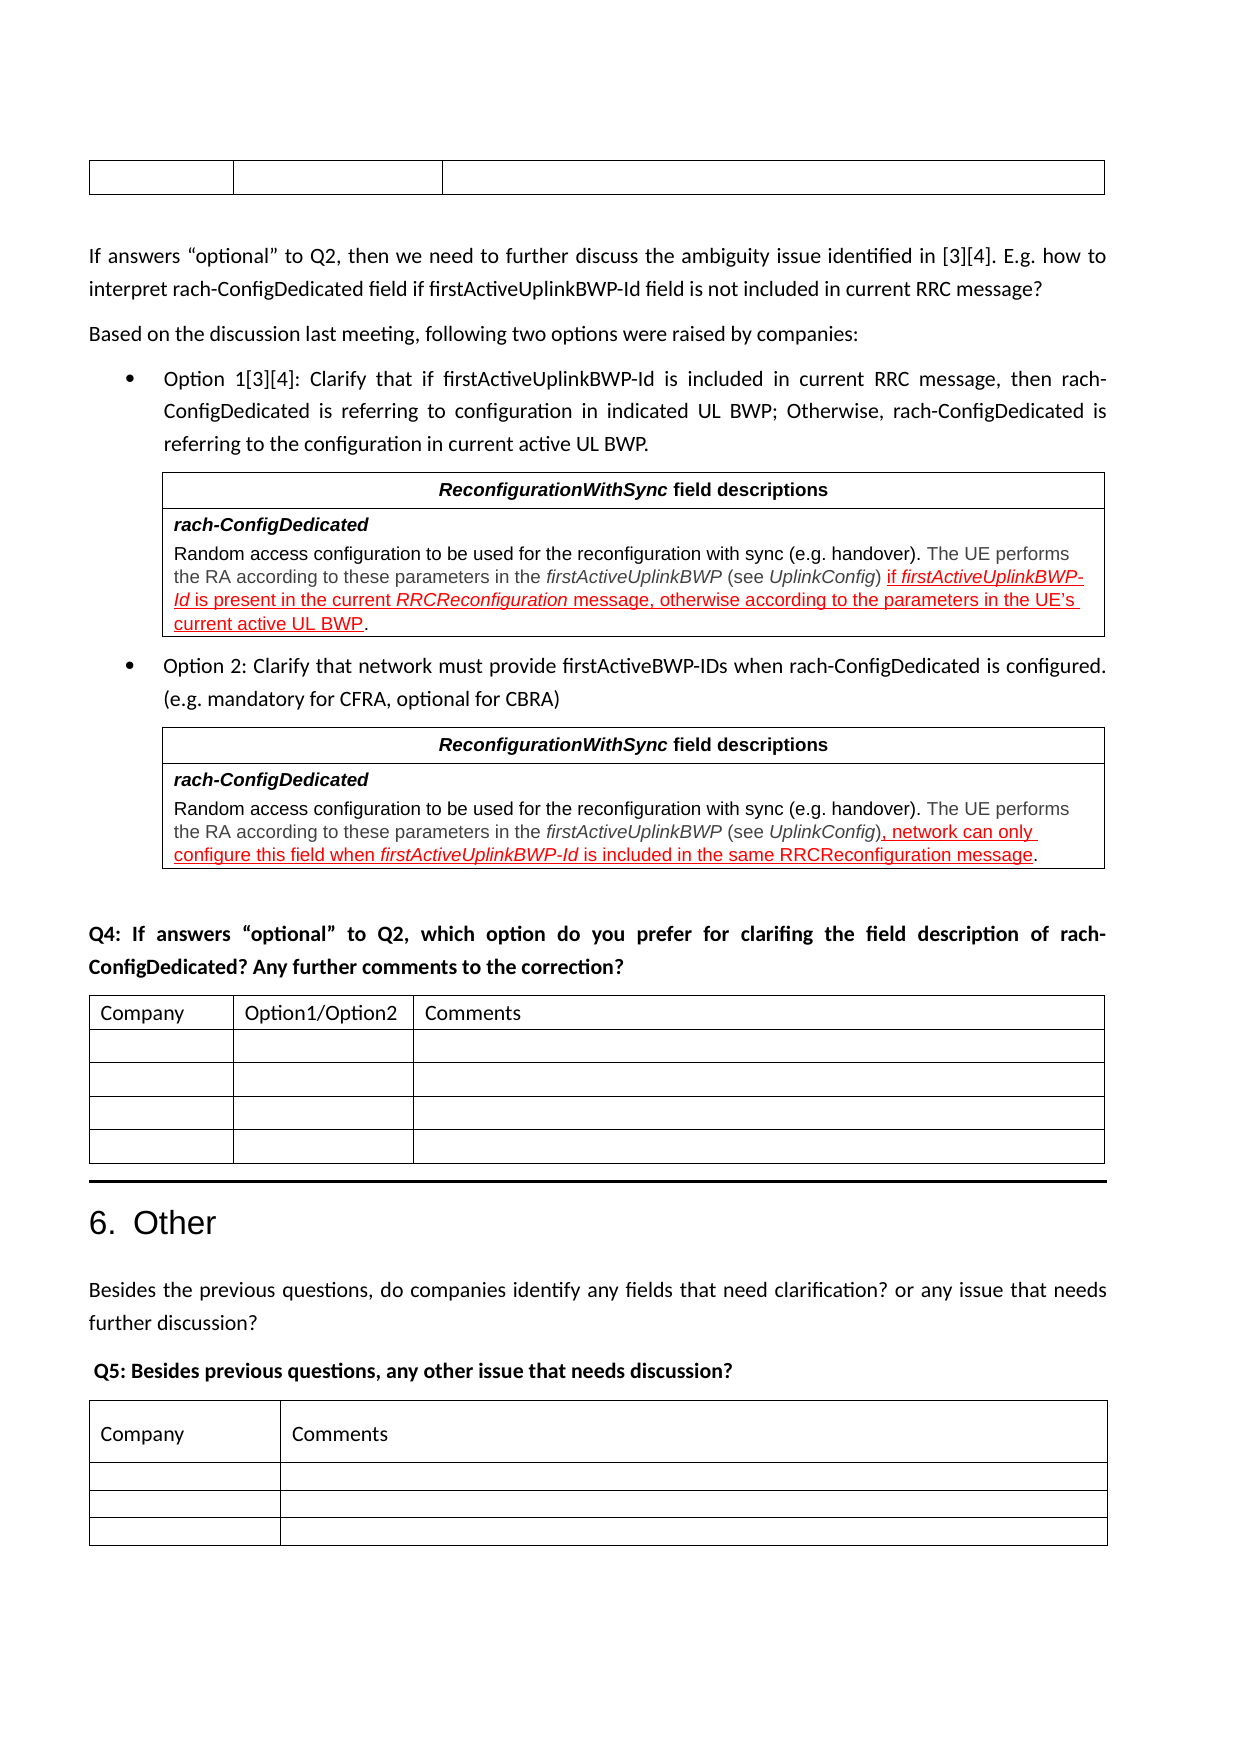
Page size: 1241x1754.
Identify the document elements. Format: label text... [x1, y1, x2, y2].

table_cell [414, 1030, 1104, 1062]
list Option 1[3][4]: Clarify that if firstActiveUplinkBWP-Id is included in current RRC message, then rach-ConfigDedicated is referring to configuration in indicated UL BWP; Otherwise, rach-ConfigDedicated is referring to the configuration in current active UL BWP. [126, 362, 1107, 459]
table_header Company [90, 996, 233, 1029]
text If answers “optional” to Q2, then we need to further discuss the ambiguity issue identified in [3][4]. E.g. how to interpret rach-ConfigDedicated field if firstActiveUplinkBWP-Id field is not included in current RRC message? [89, 239, 1107, 304]
table_cell rach-ConfigDedicated Random access configuration to be used for the reconfiguration with sync (e.g. handover). The UE performs the RA according to these parameters in the firstActiveUplinkBWP (see UplinkConfig), network can only configure this field when firstActiveUplinkBWP-Id is included in the same RRCReconfiguration message. [163, 764, 1104, 868]
table_header Comments [414, 996, 1104, 1029]
table_cell rach-ConfigDedicated Random access configuration to be used for the reconfiguration with sync (e.g. handover). The UE performs the RA according to these parameters in the firstActiveUplinkBWP (see UplinkConfig) if firstActiveUplinkBWP-Id is present in the current RRCReconfiguration message, otherwise according to the parameters in the UE’s current active UL BWP. [163, 509, 1104, 636]
table_header Comments [281, 1401, 1107, 1462]
table_header Company [90, 1401, 280, 1462]
table_cell [90, 1130, 233, 1163]
table_cell [90, 1097, 233, 1129]
table_cell [90, 1491, 280, 1517]
text Q4: If answers “optional” to Q2, which option do you prefer for clarifing the field description of rach-ConfigDedicated? Any further comments to the correction? [89, 918, 1107, 983]
table_cell [90, 1063, 233, 1096]
table_cell [414, 1130, 1104, 1163]
table_cell [281, 1463, 1107, 1489]
text Based on the discussion last meeting, following two options were raised by companies: [89, 317, 1107, 349]
table_cell [414, 1063, 1104, 1096]
table_cell [90, 1030, 233, 1062]
table_header ReconfigurationWithSync field descriptions [163, 728, 1104, 763]
subtitle Other [89, 1183, 1107, 1254]
table_cell [281, 1518, 1107, 1545]
table_cell [234, 1030, 413, 1062]
table_cell [234, 1097, 413, 1129]
table_cell [443, 161, 1104, 193]
table_cell [414, 1097, 1104, 1129]
table_cell [281, 1491, 1107, 1517]
table_header Option1/Option2 [234, 996, 413, 1029]
list Option 2: Clarify that network must provide firstActiveBWP-IDs when rach-ConfigDedicated is configured. (e.g. mandatory for CFRA, optional for CBRA) [126, 649, 1107, 714]
table_cell [234, 1063, 413, 1096]
text Q5: Besides previous questions, any other issue that needs discussion? [89, 1354, 1107, 1387]
text Besides the previous questions, do companies identify any fields that need clarification? or any issue that needs further discussion? [89, 1273, 1107, 1338]
table_cell [234, 1130, 413, 1163]
table_cell [90, 1518, 280, 1545]
table_header ReconfigurationWithSync field descriptions [163, 473, 1104, 508]
table_cell [90, 1463, 280, 1489]
table_cell [234, 161, 442, 193]
table_cell [90, 161, 233, 193]
